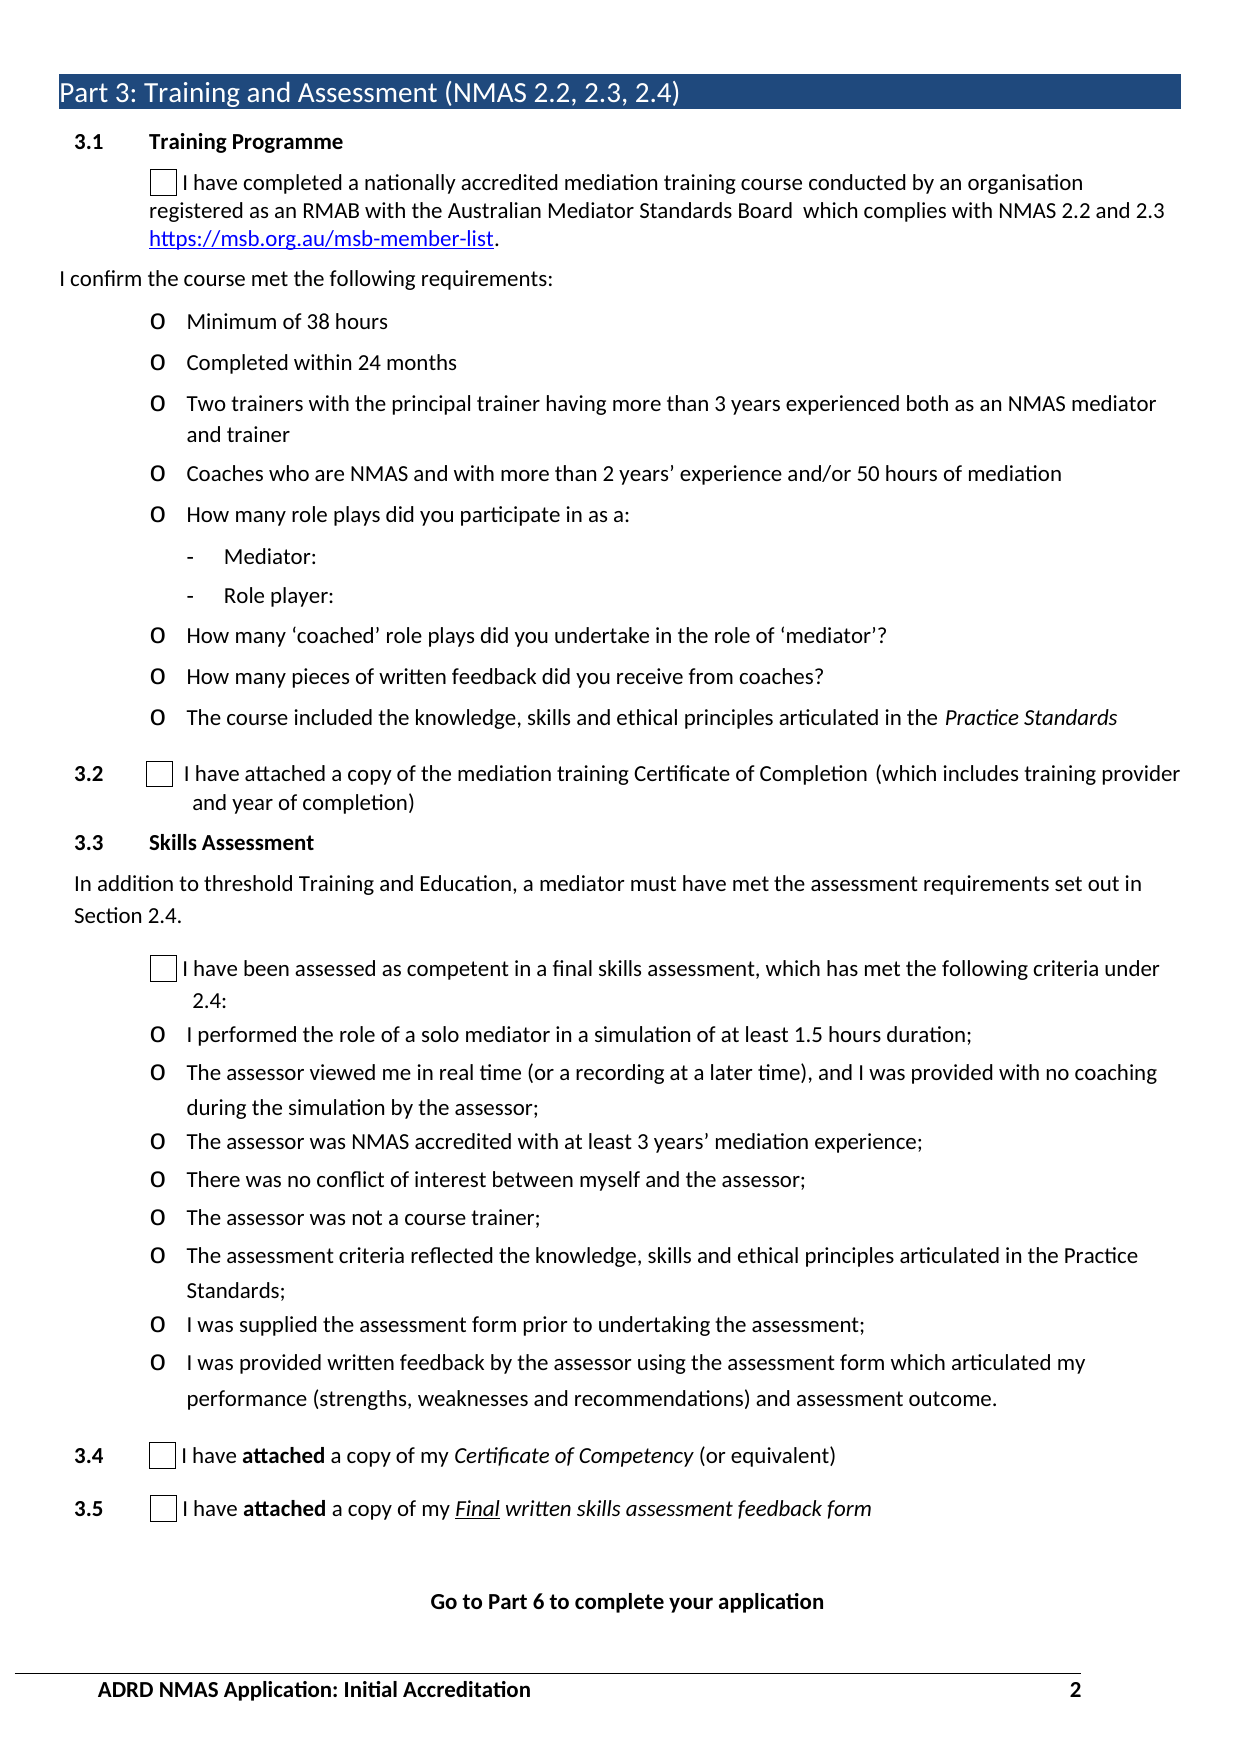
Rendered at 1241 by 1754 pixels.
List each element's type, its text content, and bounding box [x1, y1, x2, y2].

list Completed within 24 months [149, 346, 1181, 379]
list Two trainers with the principal trainer having more than 3 years experienced both as an NMAS mediator and trainer [149, 388, 1181, 449]
list Role player: [186, 579, 1181, 611]
list The assessor was NMAS accredited with at least 3 years’ mediation experience; [149, 1126, 1181, 1158]
list I have completed a nationally accredited mediation training course conducted by an organisation registered as an RMAB with the Australian Mediator Standards Board which complies with NMAS 2.2 and 2.3 https://msb.org.au/msb-member-list. [149, 168, 1181, 252]
list 3.5 I have attached a copy of my Final written skills assessment feedback form [74, 1494, 1181, 1522]
list I performed the role of a solo mediator in a simulation of at least 1.5 hours duration; [149, 1018, 1181, 1051]
list How many pieces of written feedback did you receive from coaches? [149, 660, 1181, 693]
list Coaches who are NMAS and with more than 2 years’ experience and/or 50 hours of mediation [149, 457, 1181, 490]
list Minimum of 38 hours [149, 305, 1181, 338]
list The assessment criteria reflected the knowledge, skills and ethical principles articulated in the Practice Standards; [149, 1239, 1181, 1304]
list The assessor was not a course trainer; [149, 1201, 1181, 1234]
list 3.3 Skills Assessment [74, 828, 1181, 856]
text In addition to threshold Training and Education, a mediator must have met the assessment requirements set out in Section 2.4. [74, 869, 1181, 929]
list 3.4 I have attached a copy of my Certificate of Competency (or equivalent) [74, 1441, 1181, 1469]
list I have been assessed as competent in a final skills assessment, which has met the following criteria under 2.4: [149, 954, 1181, 1014]
list 3.2 I have attached a copy of the mediation training Certificate of Completion (which includes training provider and year of completion) [74, 759, 1181, 816]
list I was supplied the assessment form prior to undertaking the assessment; [149, 1309, 1181, 1342]
list 3.1 Training Programme [74, 127, 1181, 155]
list I confirm the course met the following requirements: [59, 264, 1181, 292]
list How many ‘coached’ role plays did you undertake in the role of ‘mediator’? [149, 619, 1181, 652]
list The course included the knowledge, skills and ethical principles articulated in the Practice Standards [149, 702, 1181, 734]
list How many role plays did you participate in as a: [149, 498, 1181, 531]
list Mediator: [186, 540, 1181, 571]
text Go to Part 6 to complete your application [74, 1587, 1181, 1616]
list The assessor viewed me in real time (or a recording at a later time), and I was provided with no coaching during the simulation by the assessor; [149, 1056, 1181, 1121]
list There was no conflict of interest between myself and the assessor; [149, 1163, 1181, 1196]
list Part 3: Training and Assessment (NMAS 2.2, 2.3, 2.4) [59, 74, 1181, 109]
list I was provided written feedback by the assessor using the assessment form which articulated my performance (strengths, weaknesses and recommendations) and assessment outcome. [149, 1347, 1181, 1412]
